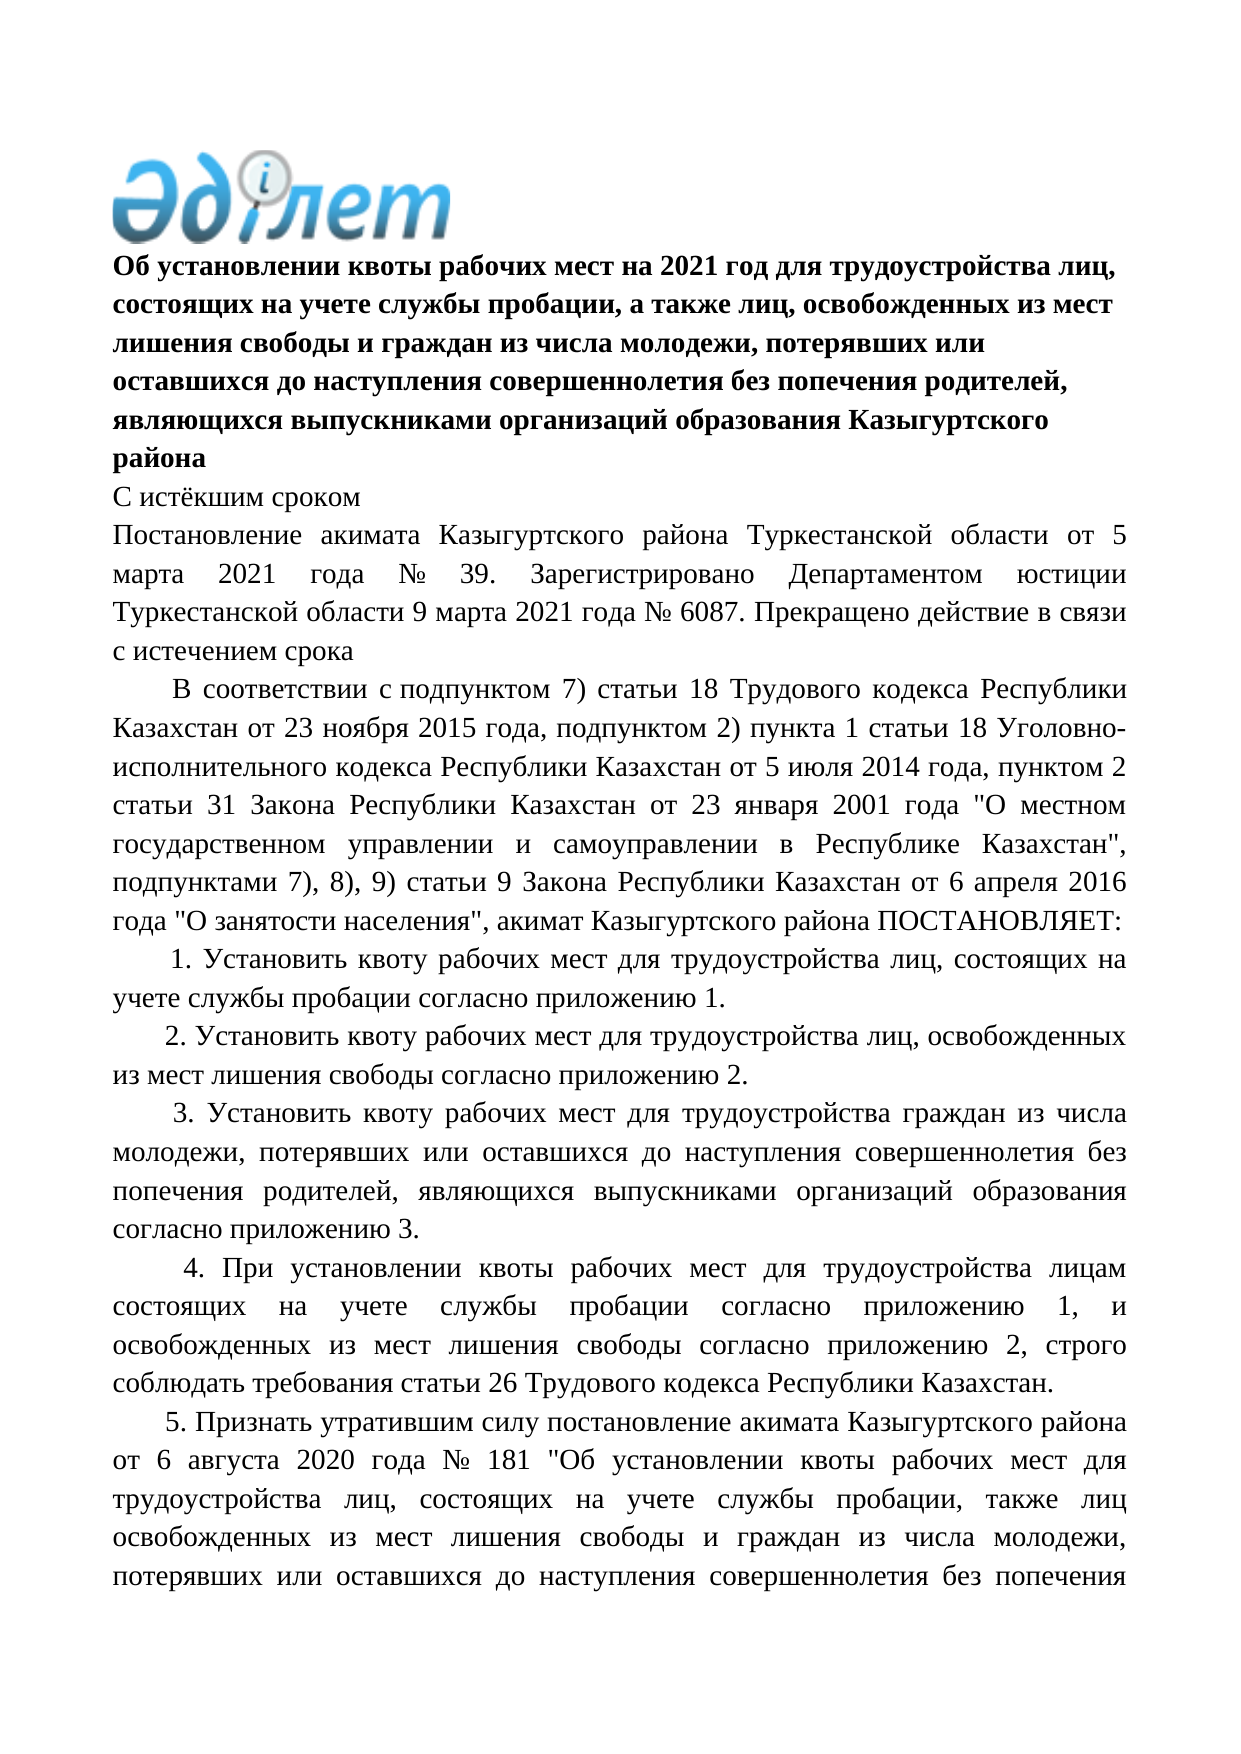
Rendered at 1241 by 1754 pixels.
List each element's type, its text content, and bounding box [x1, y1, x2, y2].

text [112, 1404, 1128, 1592]
text Постановление акимата Казыгуртского района Туркестанской области от 5 марта 2021 года № 39. Зарегистрировано Департаментом юстиции Туркестанской области 9 марта 2021 года № 6087. Прекращено действие в связи с истечением срока [112, 517, 1128, 667]
picture [112, 150, 451, 244]
text 1. Установить квоту рабочих мест для трудоустройства лиц, состоящих на учете службы пробации согласно приложению 1. [112, 941, 1128, 1013]
text С истёкшим сроком [112, 479, 1128, 512]
text В соответствии с подпунктом 7) статьи 18 Трудового кодекса Республики Казахстан от 23 ноября 2015 года, подпунктом 2) пункта 1 статьи 18 Уголовно-исполнительного кодекса Республики Казахстан от 5 июля 2014 года, пунктом 2 статьи 31 Закона Республики Казахстан от 23 января 2001 года "О местном государственном управлении и самоуправлении в Республике Казахстан", подпунктами 7), 8), 9) статьи 9 Закона Республики Казахстан от 6 апреля 2016 года "О занятости населения", акимат Казыгуртского района ПОСТАНОВЛЯЕТ: [112, 672, 1128, 936]
text 2. Установить квоту рабочих мест для трудоустройства лиц, освобожденных из мест лишения свободы согласно приложению 2. [112, 1018, 1128, 1091]
text 4. При установлении квоты рабочих мест для трудоустройства лицам состоящих на учете службы пробации согласно приложению 1, и освобожденных из мест лишения свободы согласно приложению 2, строго соблюдать требования статьи 26 Трудового кодекса Республики Казахстан. [112, 1250, 1128, 1399]
text Об установлении квоты рабочих мест на 2021 год для трудоустройства лиц, состоящих на учете службы пробации, а также лиц, освобожденных из мест лишения свободы и граждан из числа молодежи, потерявших или оставшихся до наступления совершеннолетия без попечения родителей, являющихся выпускниками организаций образования Казыгуртского района [112, 248, 1128, 474]
text 3. Установить квоту рабочих мест для трудоустройства граждан из числа молодежи, потерявших или оставшихся до наступления совершеннолетия без попечения родителей, являющихся выпускниками организаций образования согласно приложению 3. [112, 1096, 1128, 1245]
